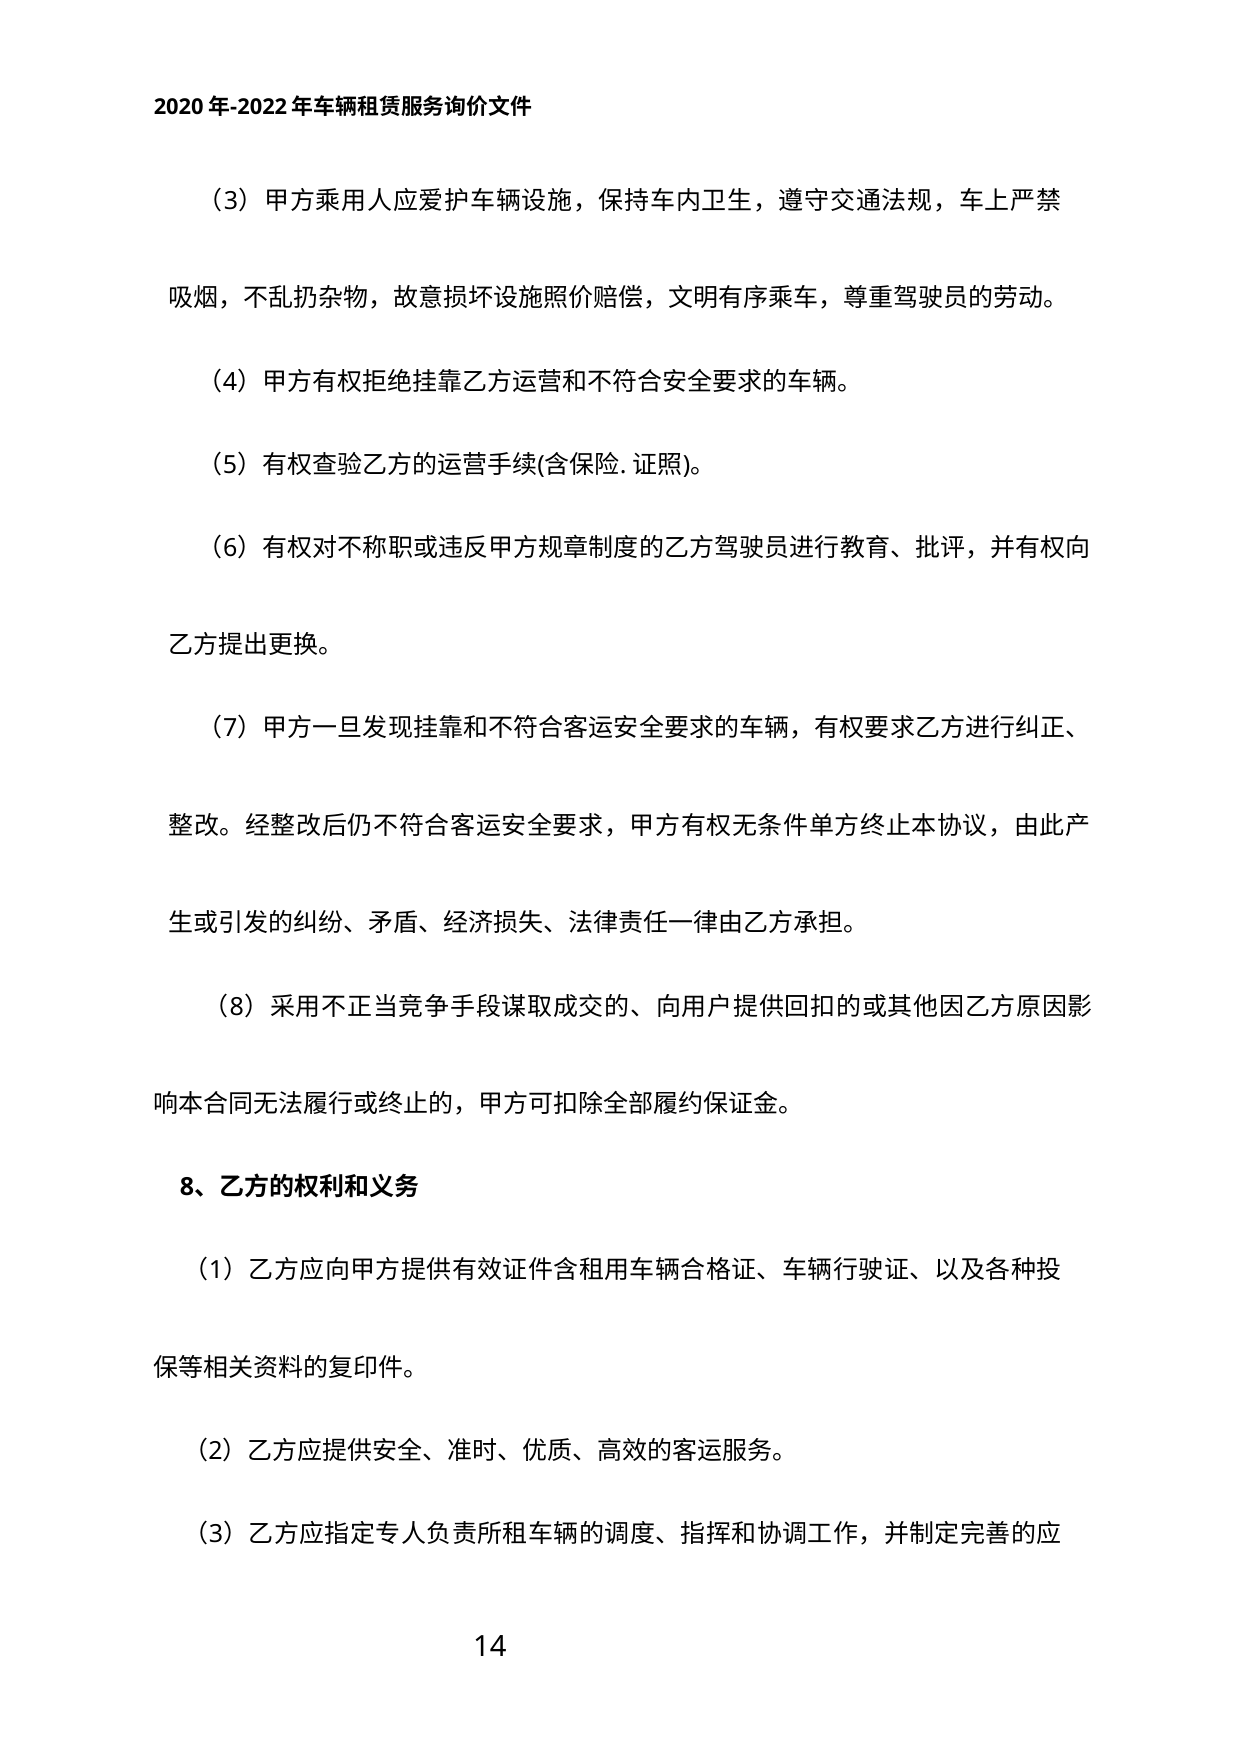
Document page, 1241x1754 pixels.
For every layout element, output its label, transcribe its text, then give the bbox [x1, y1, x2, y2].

text （1）乙方应向甲方提供有效证件含租用车辆合格证、车辆行驶证、以及各种投保等相关资料的复印件。 [153, 1235, 1061, 1398]
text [153, 1499, 1061, 1564]
text 8、乙方的权利和义务 [153, 1152, 1093, 1217]
text （2）乙方应提供安全、准时、优质、高效的客运服务。 [153, 1416, 1061, 1481]
text （4）甲方有权拒绝挂靠乙方运营和不符合安全要求的车辆。 [168, 347, 1093, 412]
text （3）甲方乘用人应爱护车辆设施，保持车内卫生，遵守交通法规，车上严禁吸烟，不乱扔杂物，故意损坏设施照价赔偿，文明有序乘车，尊重驾驶员的劳动。 [168, 166, 1061, 328]
text （5）有权查验乙方的运营手续(含保险. 证照)。 [168, 430, 1093, 495]
text （7）甲方一旦发现挂靠和不符合客运安全要求的车辆，有权要求乙方进行纠正、整改。经整改后仍不符合客运安全要求，甲方有权无条件单方终止本协议，由此产生或引发的纠纷、矛盾、经济损失、法律责任一律由乙方承担。 [168, 693, 1093, 953]
text （8）采用不正当竞争手段谋取成交的、向用户提供回扣的或其他因乙方原因影响本合同无法履行或终止的，甲方可扣除全部履约保证金。 [153, 972, 1093, 1134]
text （6）有权对不称职或违反甲方规章制度的乙方驾驶员进行教育、批评，并有权向乙方提出更换。 [168, 513, 1093, 675]
